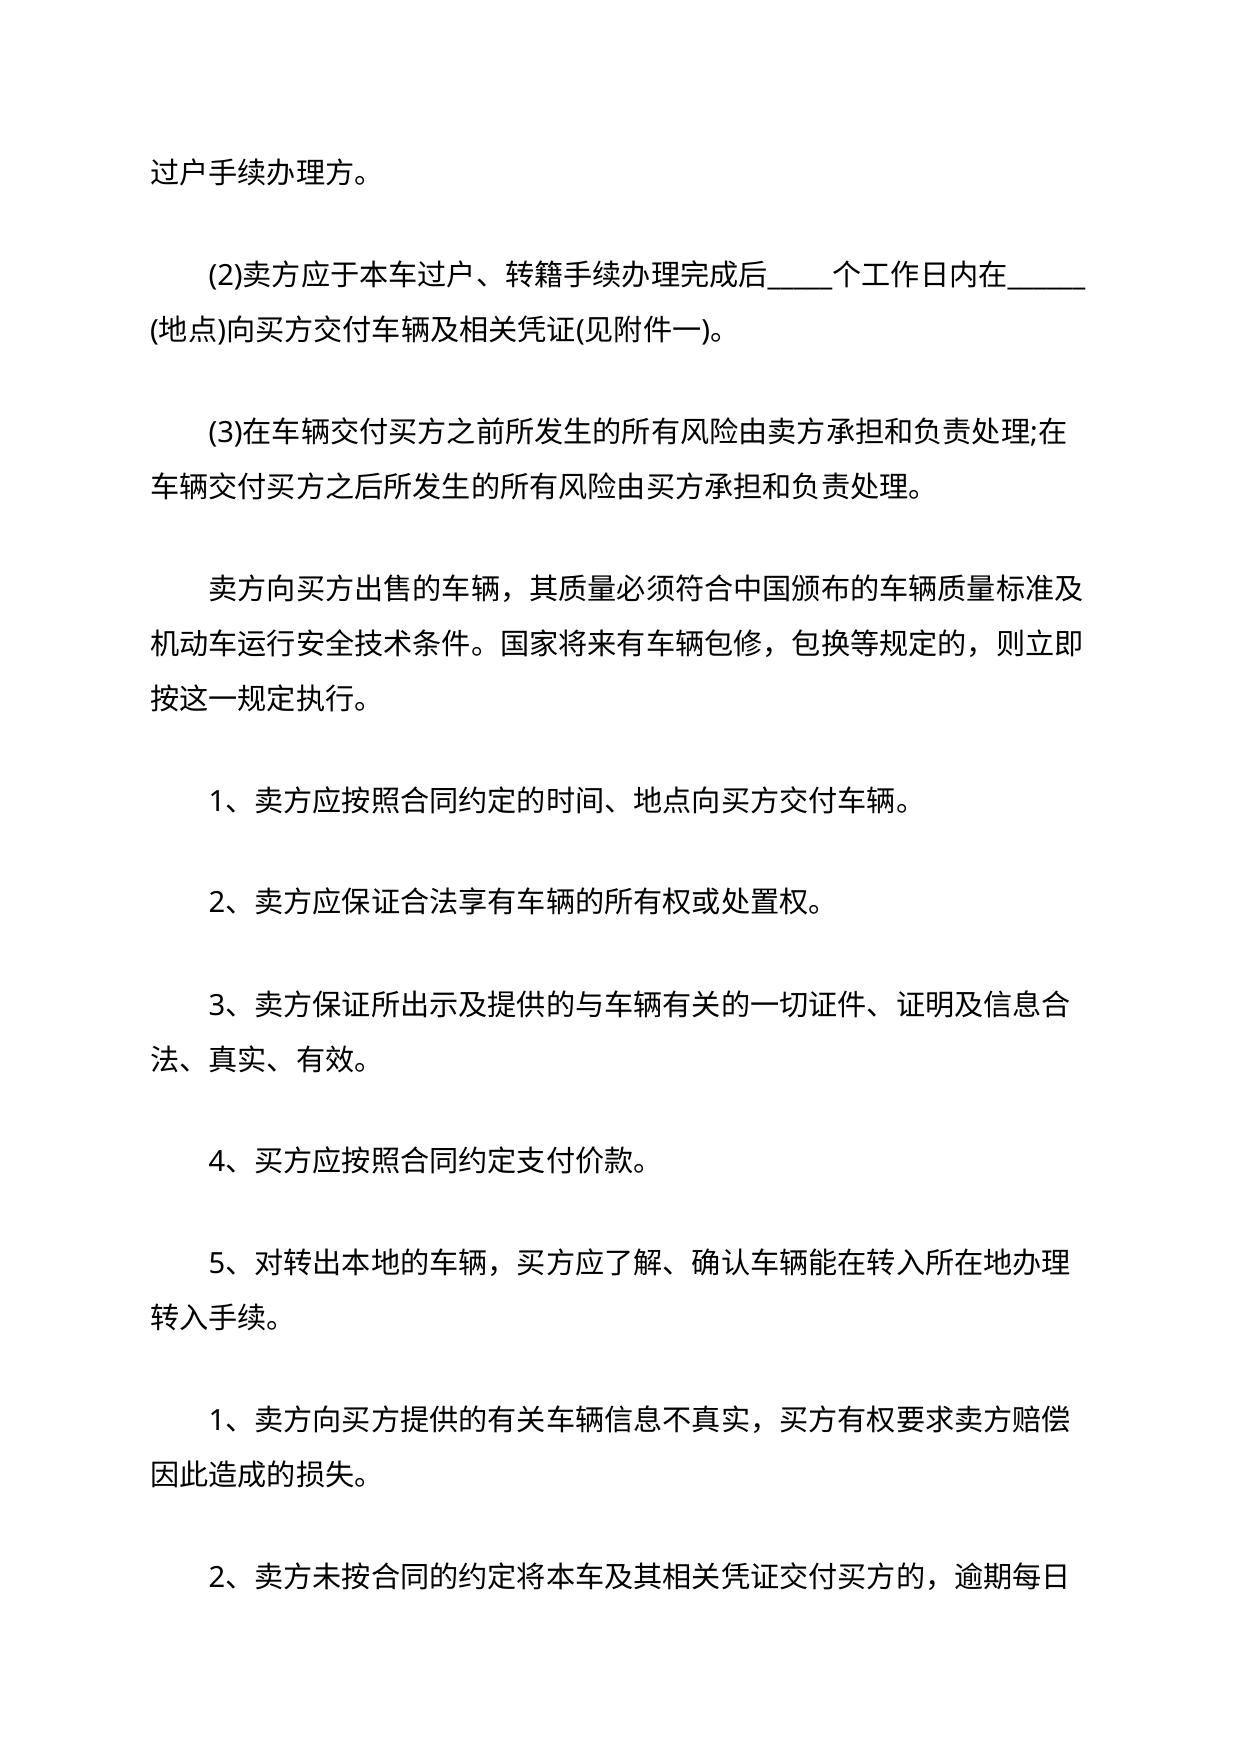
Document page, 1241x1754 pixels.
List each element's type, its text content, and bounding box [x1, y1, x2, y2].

text 1、卖方向买方提供的有关车辆信息不真实，买方有权要求卖方赔偿因此造成的损失。 [150, 1397, 1090, 1494]
text 4、买方应按照合同约定支付价款。 [150, 1138, 1090, 1180]
text (2)卖方应于本车过户、转籍手续办理完成后_____个工作日内在______(地点)向买方交付车辆及相关凭证(见附件一)。 [150, 252, 1090, 349]
text (3)在车辆交付买方之前所发生的所有风险由卖方承担和负责处理;在车辆交付买方之后所发生的所有风险由买方承担和负责处理。 [150, 409, 1090, 506]
text 卖方向买方出售的车辆，其质量必须符合中国颁布的车辆质量标准及机动车运行安全技术条件。国家将来有车辆包修，包换等规定的，则立即按这一规定执行。 [150, 566, 1090, 718]
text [150, 1553, 1090, 1596]
text 3、卖方保证所出示及提供的与车辆有关的一切证件、证明及信息合法、真实、有效。 [150, 981, 1090, 1078]
text 1、卖方应按照合同约定的时间、地点向买方交付车辆。 [150, 777, 1090, 819]
text 5、对转出本地的车辆，买方应了解、确认车辆能在转入所在地办理转入手续。 [150, 1240, 1090, 1337]
text 2、卖方应保证合法享有车辆的所有权或处置权。 [150, 879, 1090, 921]
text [150, 150, 1090, 192]
